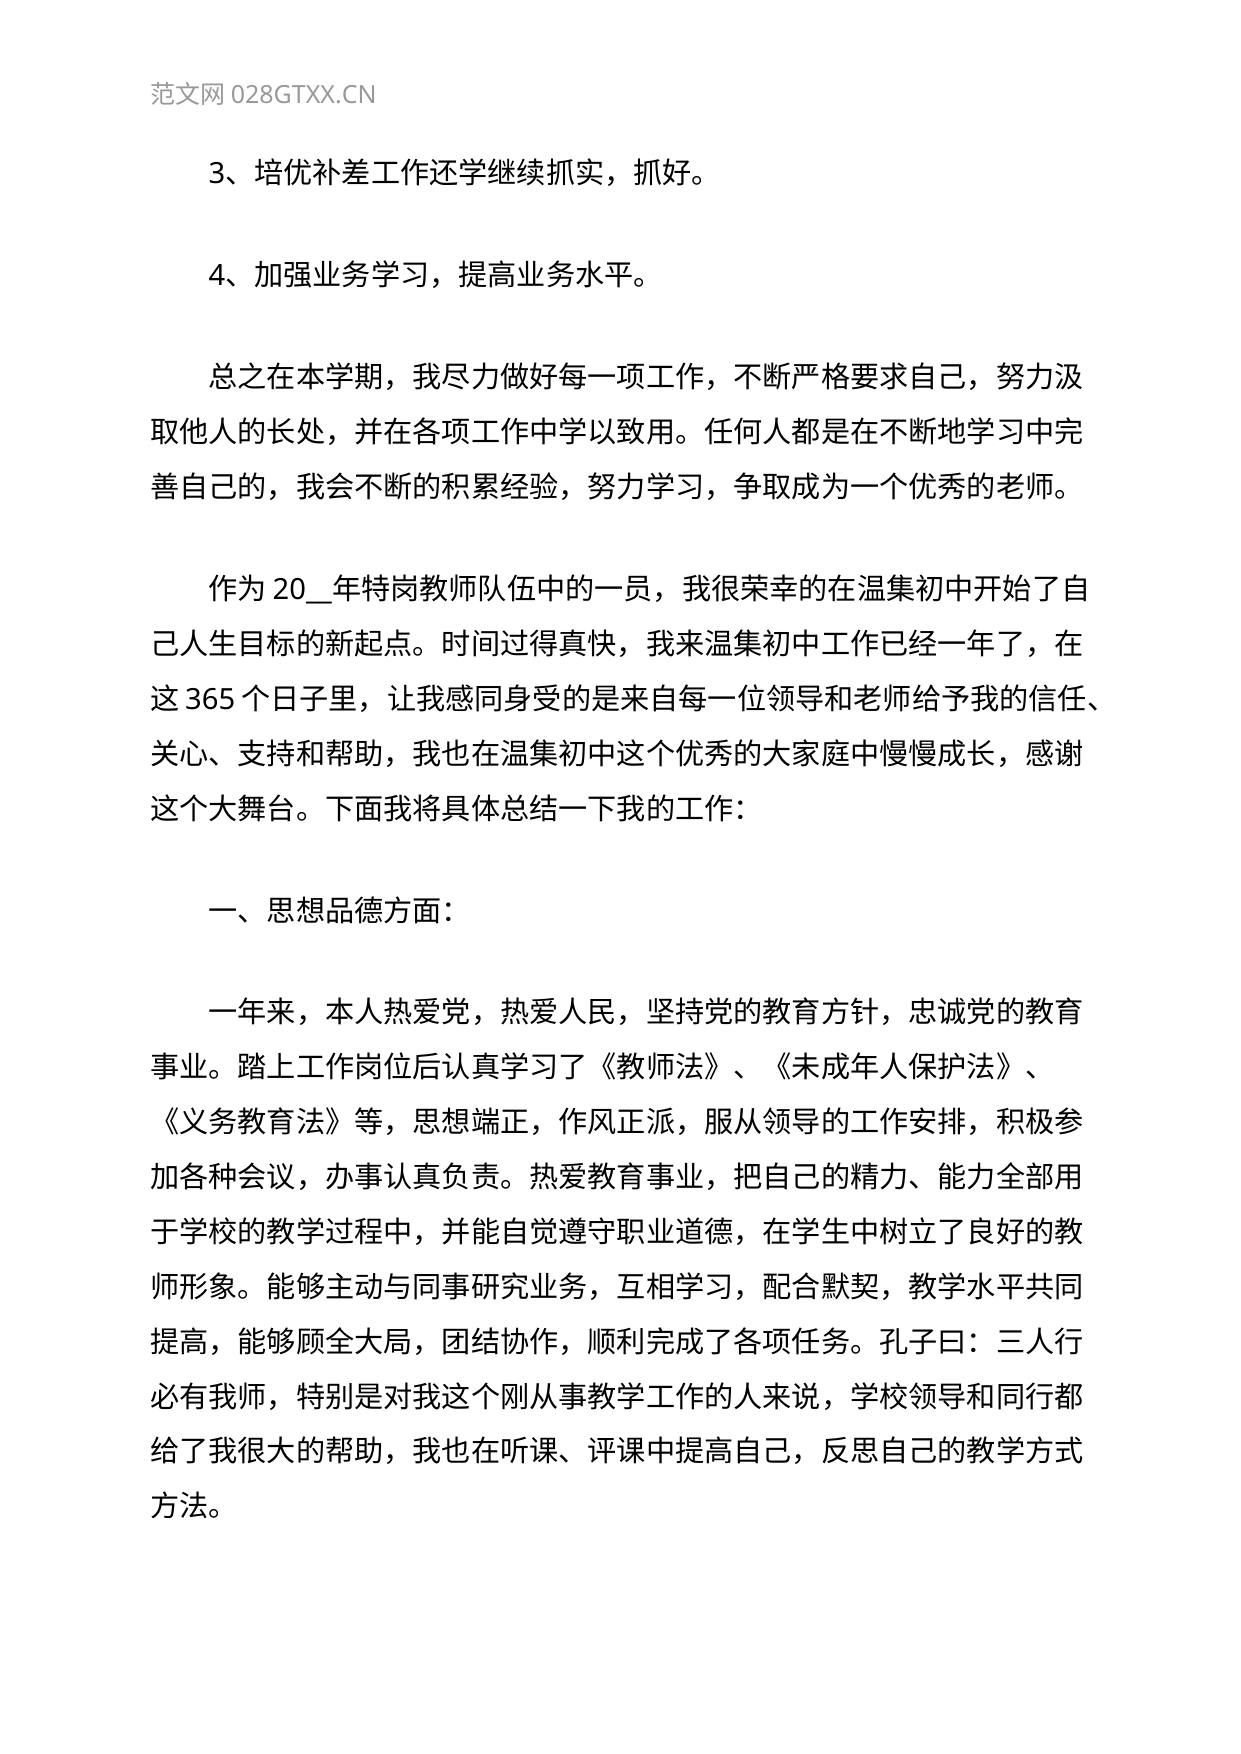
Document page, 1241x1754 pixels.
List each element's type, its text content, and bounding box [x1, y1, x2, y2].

text 3、培优补差工作还学继续抓实，抓好。 [150, 150, 1090, 192]
text 一、思想品德方面： [150, 887, 1090, 929]
text 一年来，本人热爱党，热爱人民，坚持党的教育方针，忠诚党的教育事业。踏上工作岗位后认真学习了《教师法》、《未成年人保护法》、《义务教育法》等，思想端正，作风正派，服从领导的工作安排，积极参加各种会议，办事认真负责。热爱教育事业，把自己的精力、能力全部用于学校的教学过程中，并能自觉遵守职业道德，在学生中树立了良好的教师形象。能够主动与同事研究业务，互相学习，配合默契，教学水平共同提高，能够顾全大局，团结协作，顺利完成了各项任务。孔子曰：三人行必有我师，特别是对我这个刚从事教学工作的人来说，学校领导和同行都给了我很大的帮助，我也在听课、评课中提高自己，反思自己的教学方式方法。 [150, 989, 1090, 1525]
text 作为20__年特岗教师队伍中的一员，我很荣幸的在温集初中开始了自己人生目标的新起点。时间过得真快，我来温集初中工作已经一年了，在这365个日子里，让我感同身受的是来自每一位领导和老师给予我的信任、关心、支持和帮助，我也在温集初中这个优秀的大家庭中慢慢成长，感谢这个大舞台。下面我将具体总结一下我的工作： [150, 566, 1090, 828]
text 总之在本学期，我尽力做好每一项工作，不断严格要求自己，努力汲取他人的长处，并在各项工作中学以致用。任何人都是在不断地学习中完善自己的，我会不断的积累经验，努力学习，争取成为一个优秀的老师。 [150, 354, 1090, 506]
text 4、加强业务学习，提高业务水平。 [150, 252, 1090, 294]
